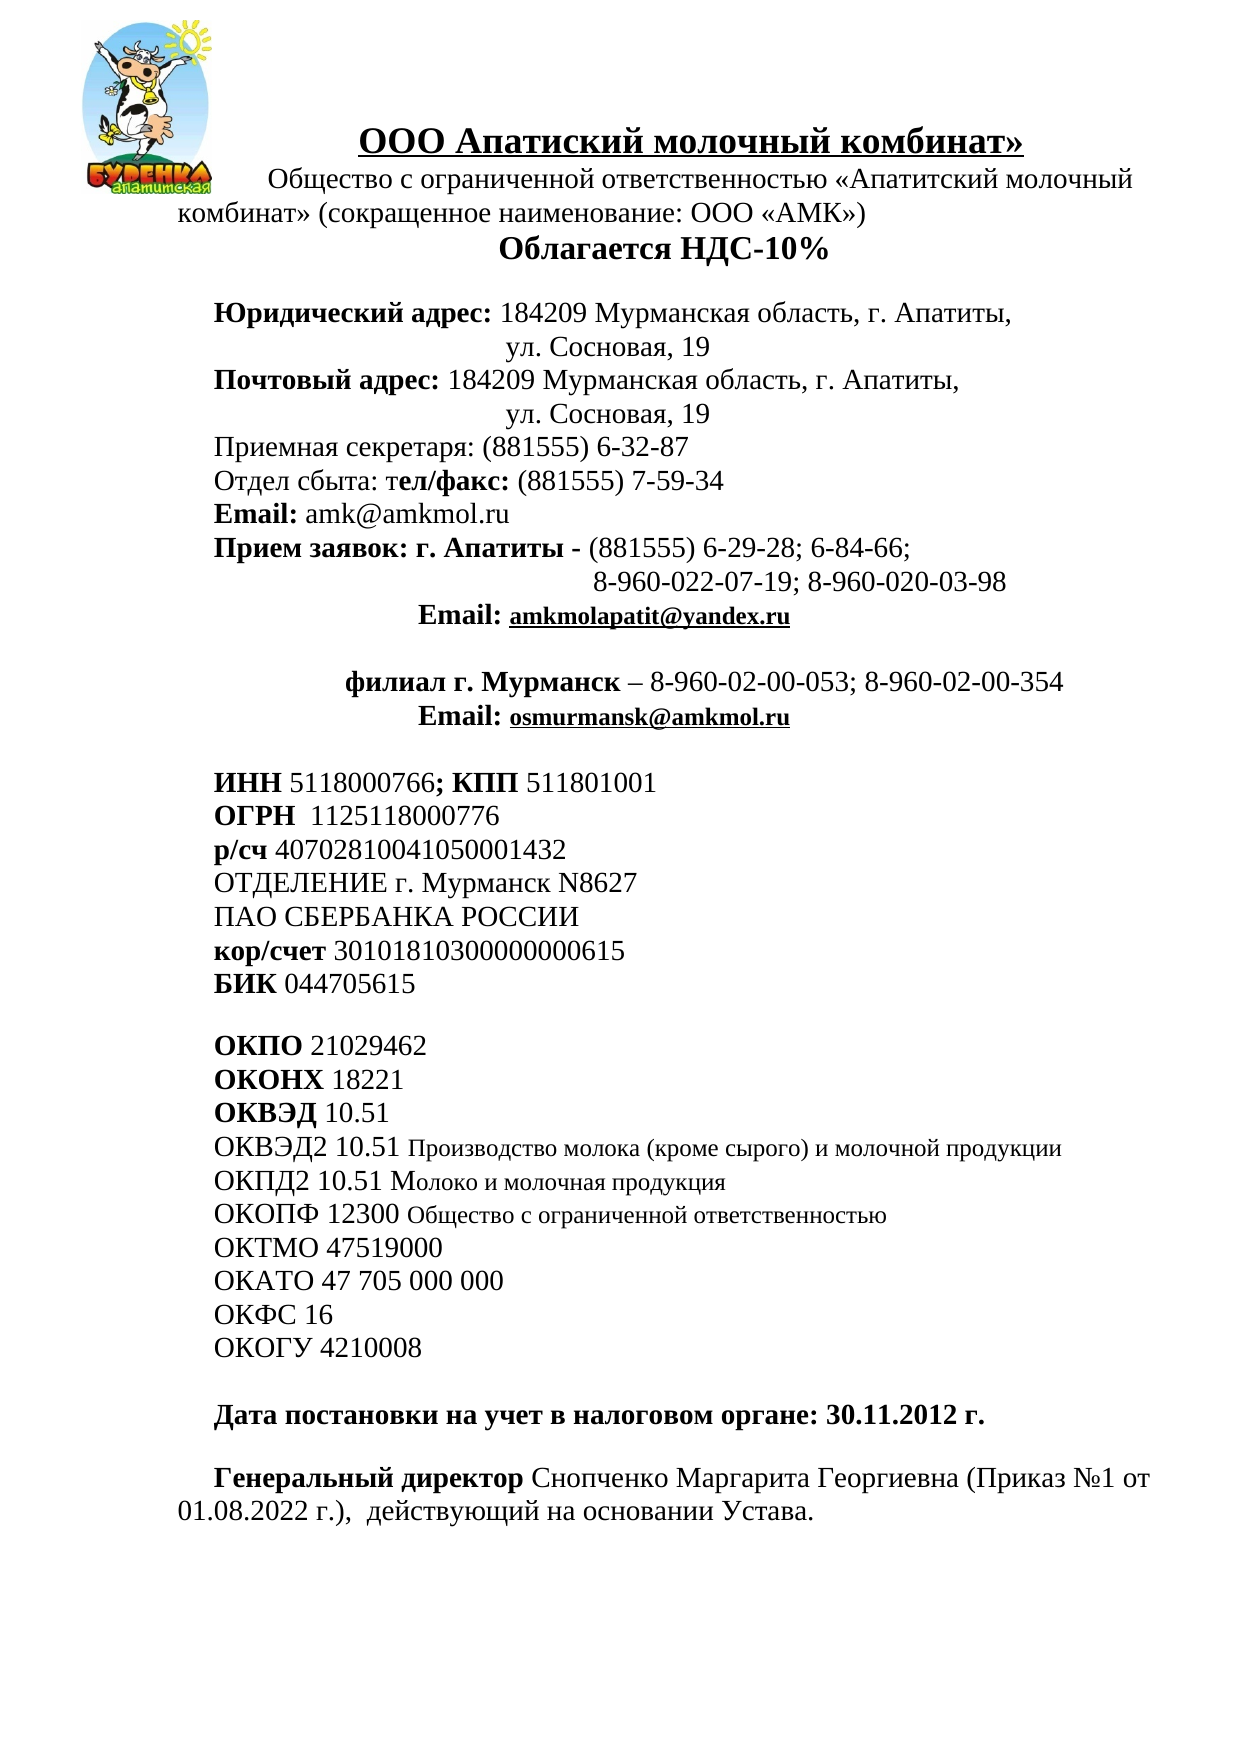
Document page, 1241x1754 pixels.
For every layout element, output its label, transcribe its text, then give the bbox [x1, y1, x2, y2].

text ул. Сосновая, 19 [177, 396, 1152, 429]
text Email: amk@amkmol.ru [177, 497, 1152, 530]
text ИНН 5118000766; КПП 511801001 [177, 765, 1152, 798]
text ОКВЭД 10.51 [177, 1096, 1152, 1129]
text ОКФС 16 [177, 1297, 1152, 1330]
text Email: amkmolapatit@yandex.ru [177, 597, 1152, 631]
text ОКПО 21029462 [177, 1028, 1152, 1062]
text ООО Апатиский молочный комбинат» [212, 118, 1152, 161]
text ОТДЕЛЕНИЕ г. Мурманск N8627 [177, 866, 1152, 899]
text филиал г. Мурманск – 8-960-02-00-053; 8-960-02-00-354 [177, 664, 1152, 698]
text Отдел сбыта: тел/факс: (881555) 7-59-34 [177, 463, 1152, 497]
text ОКПД2 10.51 Молоко и молочная продукция [177, 1163, 1152, 1196]
text ОКОГУ 4210008 [177, 1330, 1152, 1364]
picture [80, 20, 212, 192]
text ОКВЭД2 10.51 Производство молока (кроме сырого) и молочной продукции [177, 1129, 1152, 1163]
text ОКТМО 47519000 [177, 1230, 1152, 1263]
text ОКОПФ 12300 Общество с ограниченной ответственностью [177, 1196, 1152, 1230]
text кор/счет 30101810300000000615 [177, 933, 1152, 966]
text р/сч 40702810041050001432 [177, 832, 1152, 866]
text Юридический адрес: 184209 Мурманская область, г. Апатиты, [177, 295, 1152, 329]
text Дата постановки на учет в налоговом органе: 30.11.2012 г. [177, 1397, 1152, 1431]
text Приемная секретаря: (881555) 6-32-87 [177, 429, 1152, 463]
text Email: osmurmansk@amkmol.ru [177, 698, 1152, 731]
text Облагается НДС-10% [177, 228, 1152, 267]
text Почтовый адрес: 184209 Мурманская область, г. Апатиты, [177, 362, 1152, 396]
text ОКАТО 47 705 000 000 [177, 1263, 1152, 1297]
text Общество с ограниченной ответственностью «Апатитский молочный комбинат» (сокращенное наименование: ООО «АМК») [177, 161, 1152, 228]
text Генеральный директор Снопченко Маргарита Георгиевна (Приказ №1 от 01.08.2022 г.), действующий на основании Устава. [177, 1460, 1152, 1527]
text ПАО СБЕРБАНКА РОССИИ [177, 899, 1152, 933]
text ОКОНХ 18221 [177, 1062, 1152, 1096]
text ул. Сосновая, 19 [177, 329, 1152, 362]
text БИК 044705615 [177, 966, 1152, 1000]
text ОГРН 1125118000776 [177, 798, 1152, 832]
text Прием заявок: г. Апатиты - (881555) 6-29-28; 6-84-66; [177, 530, 1152, 564]
text 8-960-022-07-19; 8-960-020-03-98 [177, 564, 1152, 597]
